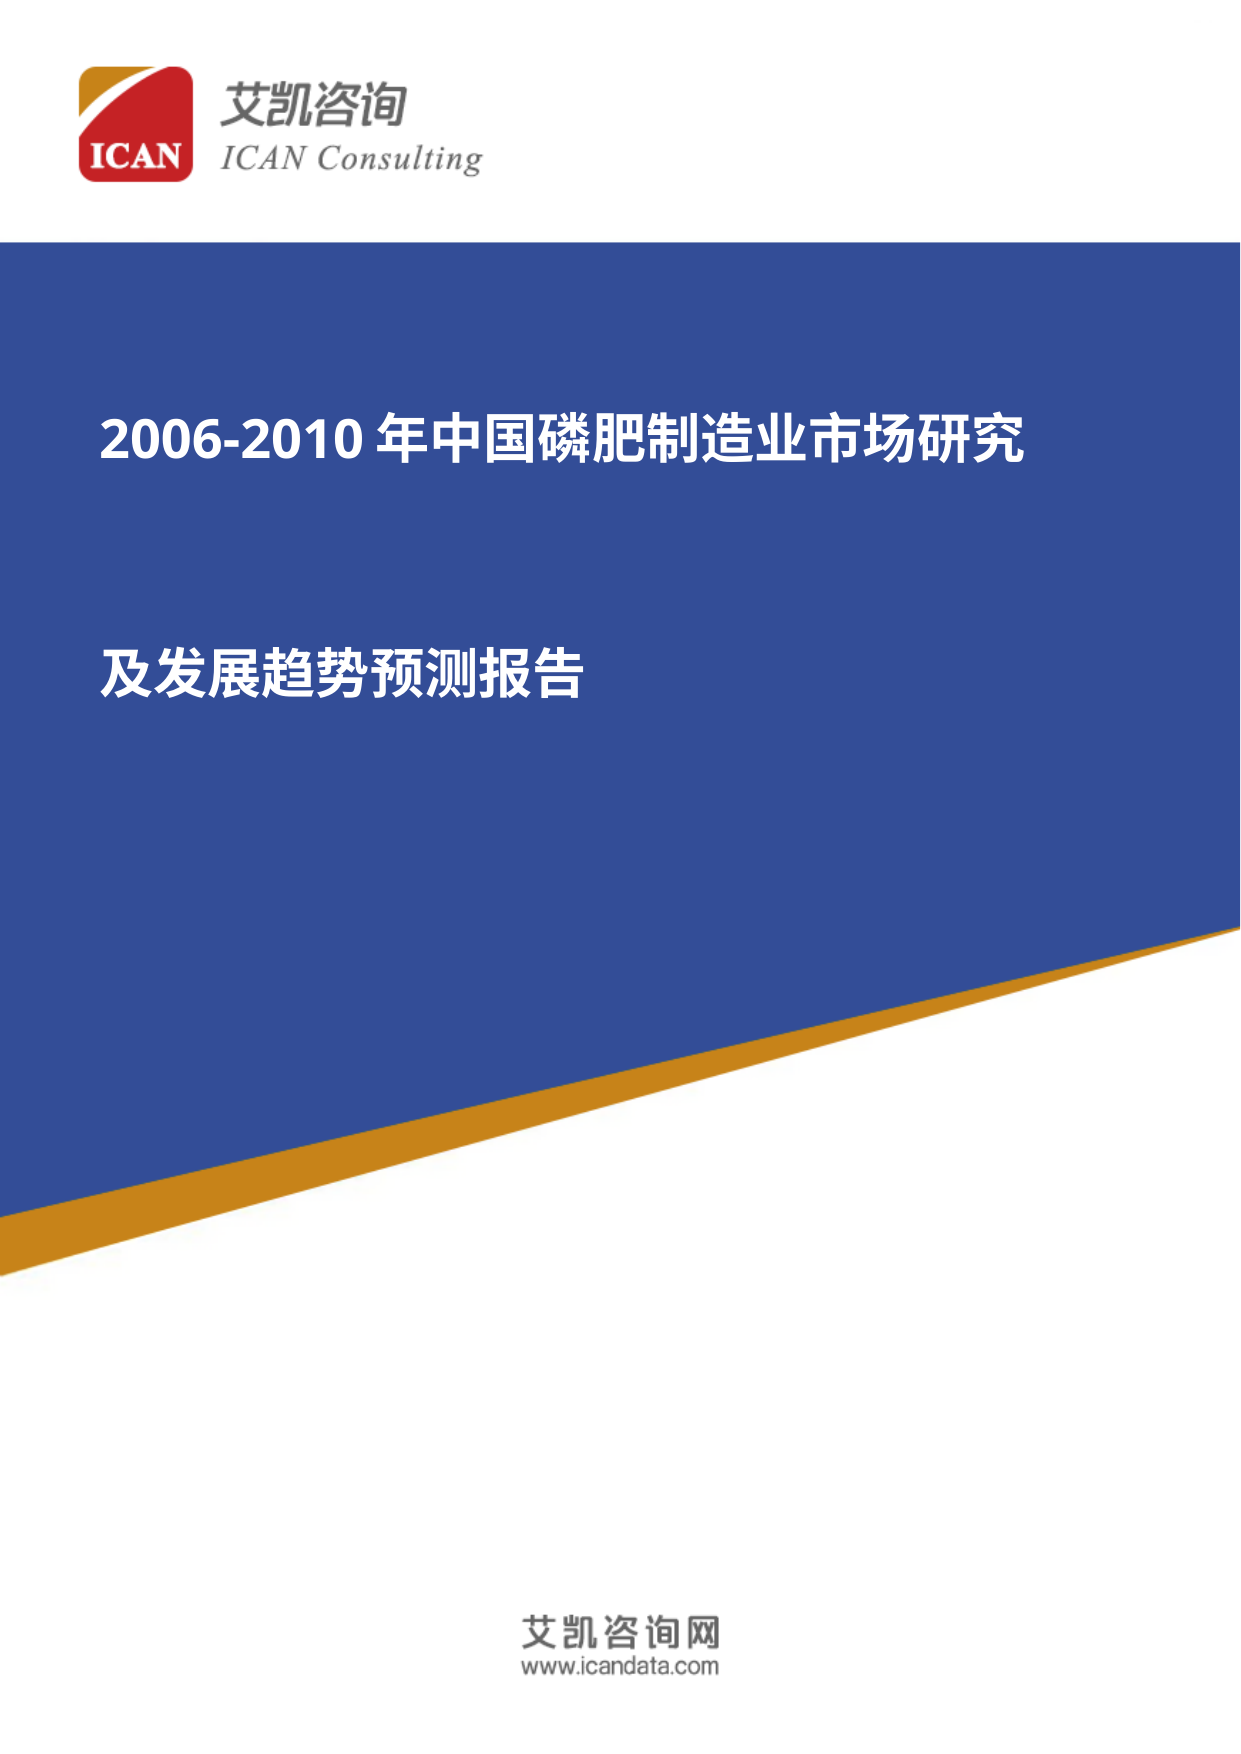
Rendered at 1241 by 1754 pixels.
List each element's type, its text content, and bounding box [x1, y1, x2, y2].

picture [0, 5, 1241, 1754]
subtitle 2006-2010年中国磷肥制造业市场研究及发展趋势预测报告 [99, 386, 1053, 718]
